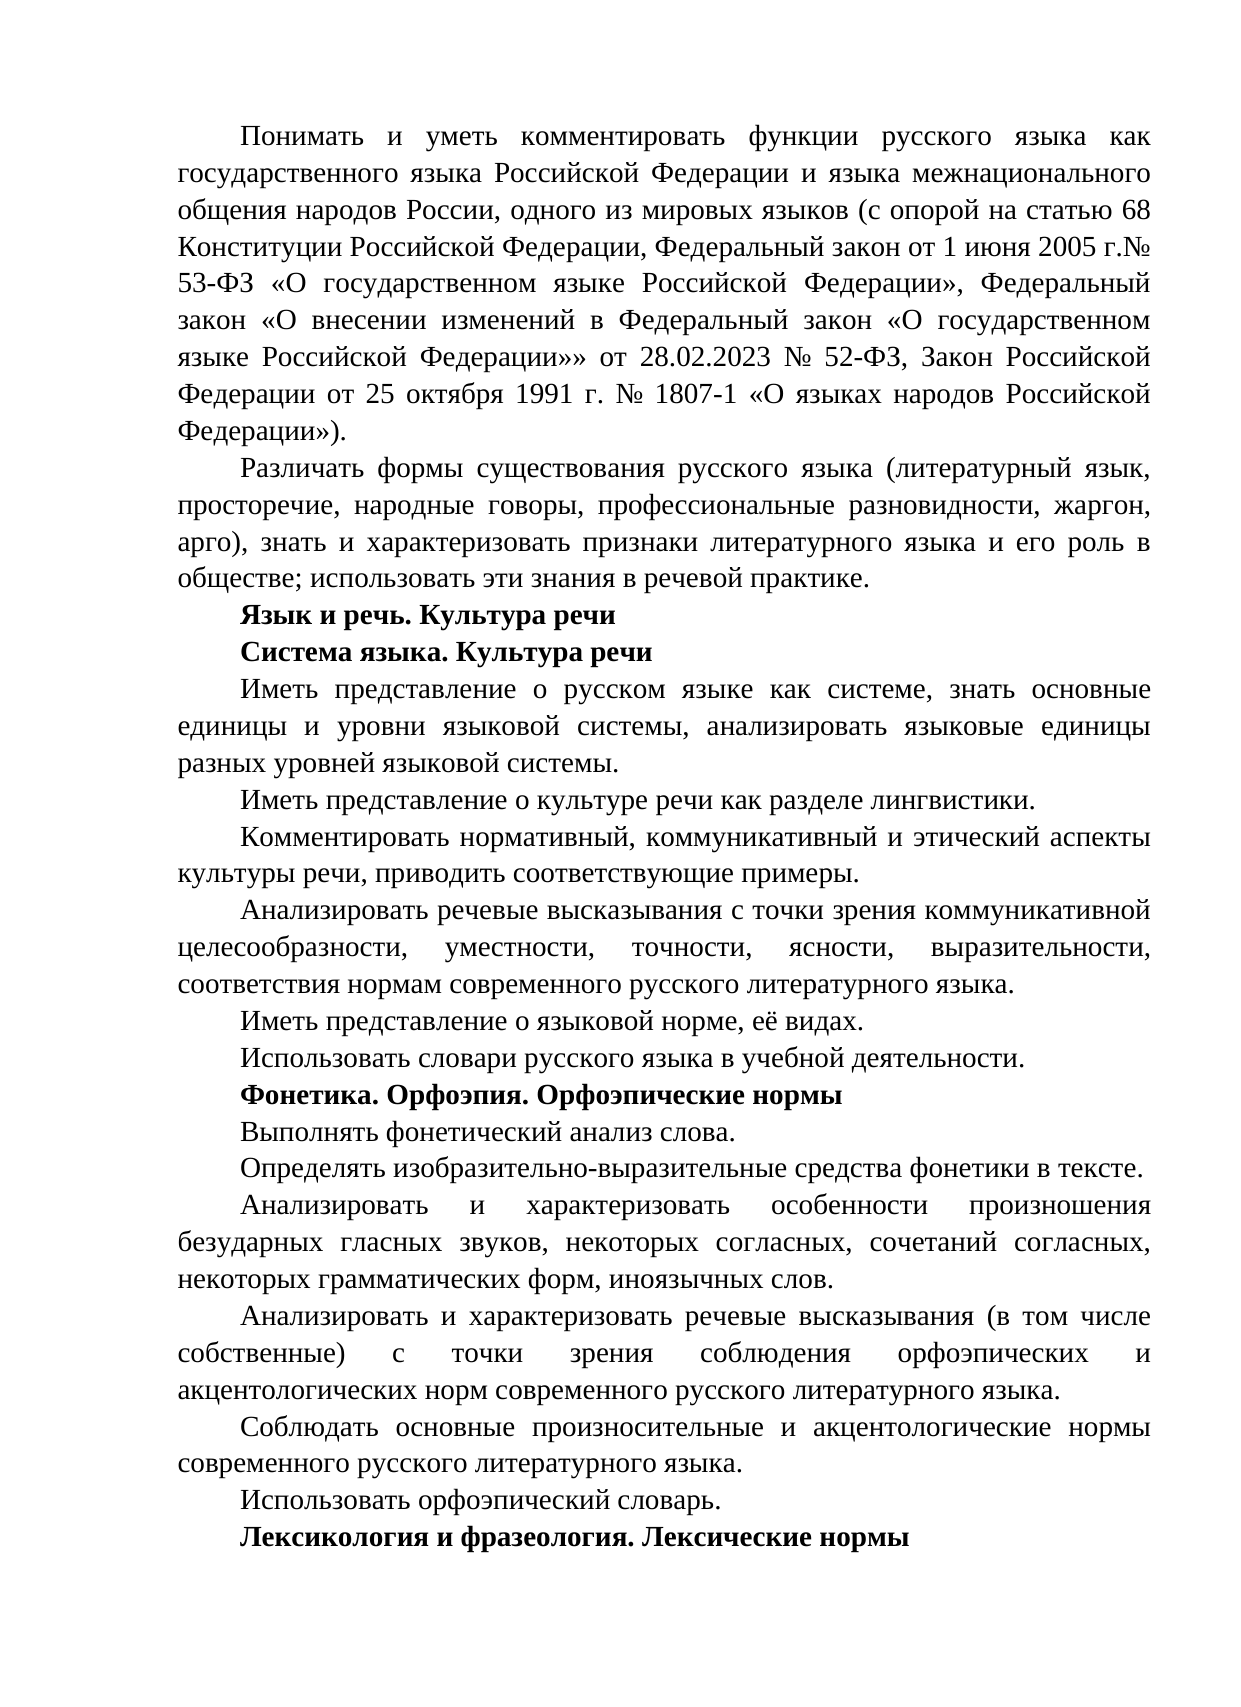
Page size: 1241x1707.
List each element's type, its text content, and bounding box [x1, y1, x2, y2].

text Использовать орфоэпический словарь. [177, 1482, 1152, 1516]
text Выполнять фонетический анализ слова. [177, 1114, 1152, 1147]
text Комментировать нормативный, коммуникативный и этический аспекты культуры речи, приводить соответствующие примеры. [177, 819, 1152, 889]
text Фонетика. Орфоэпия. Орфоэпические нормы [177, 1077, 1152, 1110]
text Анализировать и характеризовать речевые высказывания (в том числе собственные) с точки зрения соблюдения орфоэпических и акцентологических норм современного русского литературного языка. [177, 1298, 1152, 1405]
text Лексикология и фразеология. Лексические нормы [177, 1519, 1152, 1553]
text Иметь представление о языковой норме, её видах. [177, 1003, 1152, 1037]
text Использовать словари русского языка в учебной деятельности. [177, 1040, 1152, 1073]
text Иметь представление о культуре речи как разделе лингвистики. [177, 782, 1152, 815]
text Понимать и уметь комментировать функции русского языка как государственного языка Российской Федерации и языка межнационального общения народов России, одного из мировых языков (с опорой на статью 68 Конституции Российской Федерации, Федеральный закон от 1 июня 2005 г.№ 53-ФЗ «О государственном языке Российской Федерации», Федеральный закон «О внесении изменений в Федеральный закон «О государственном языке Российской Федерации»» от 28.02.2023 № 52-ФЗ, Закон Российской Федерации от 25 октября 1991 г. № 1807-1 «О языках народов Российской Федерации»). [177, 118, 1152, 447]
text Система языка. Культура речи [177, 634, 1152, 668]
text Различать формы существования русского языка (литературный язык, просторечие, народные говоры, профессиональные разновидности, жаргон, арго), знать и характеризовать признаки литературного языка и его роль в обществе; использовать эти знания в речевой практике. [177, 450, 1152, 594]
text Анализировать и характеризовать особенности произношения безударных гласных звуков, некоторых согласных, сочетаний согласных, некоторых грамматических форм, иноязычных слов. [177, 1187, 1152, 1295]
text Определять изобразительно-выразительные средства фонетики в тексте. [177, 1151, 1152, 1184]
text Анализировать речевые высказывания с точки зрения коммуникативной целесообразности, уместности, точности, ясности, выразительности, соответствия нормам современного русского литературного языка. [177, 892, 1152, 1000]
text Иметь представление о русском языке как системе, знать основные единицы и уровни языковой системы, анализировать языковые единицы разных уровней языковой системы. [177, 671, 1152, 778]
text Соблюдать основные произносительные и акцентологические нормы современного русского литературного языка. [177, 1409, 1152, 1479]
text Язык и речь. Культура речи [177, 597, 1152, 631]
